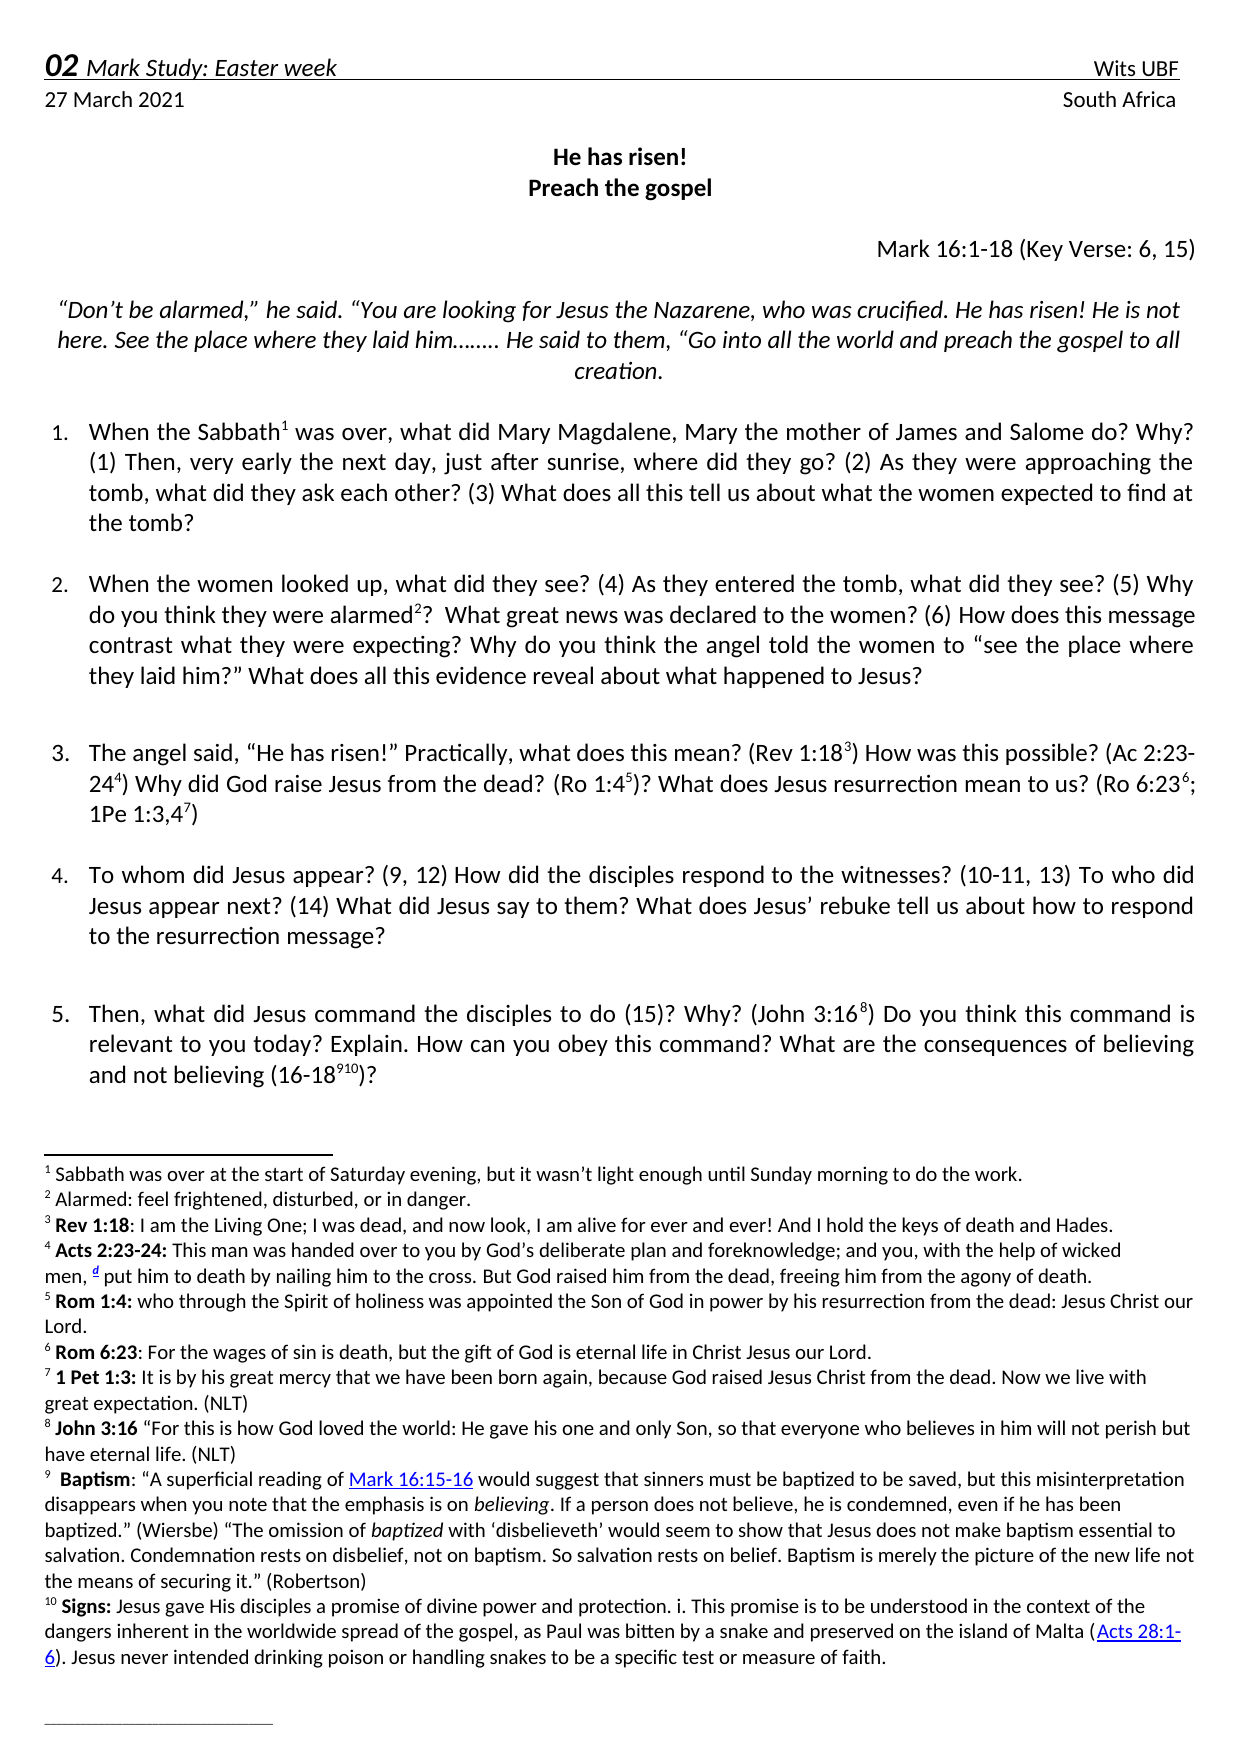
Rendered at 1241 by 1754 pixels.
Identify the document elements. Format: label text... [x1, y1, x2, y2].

text Mark 16:1-18 (Key Verse: 6, 15) [44, 233, 1196, 263]
text “Don’t be alarmed,” he said. “You are looking for Jesus the Nazarene, who was crucified. He has risen! He is not here. See the place where they laid him…….. He said to them, “Go into all the world and preach the gospel to all creation. [44, 294, 1196, 385]
list When the women looked up, what did they see? (4) As they entered the tomb, what did they see? (5) Why do you think they were alarmed? What great news was declared to the women? (6) How does this message contrast what they were expecting? Why do you think the angel told the women to “see the place where they laid him?” What does all this evidence reveal about what happened to Jesus? [51, 568, 1196, 691]
list The angel said, “He has risen!” Practically, what does this mean? (Rev 1:18) How was this possible? (Ac 2:23-24) Why did God raise Jesus from the dead? (Ro 1:4)? What does Jesus resurrection mean to us? (Ro 6:23; 1Pe 1:3,4) [51, 737, 1196, 829]
text Preach the gospel [44, 172, 1196, 202]
list Then, what did Jesus command the disciples to do (15)? Why? (John 3:16) Do you think this command is relevant to you today? Explain. How can you obey this command? What are the consequences of believing and not believing (16-18)? [51, 998, 1196, 1089]
list To whom did Jesus appear? (9, 12) How did the disciples respond to the witnesses? (10-11, 13) To who did Jesus appear next? (14) What did Jesus say to them? What does Jesus’ rebuke tell us about how to respond to the resurrection message? [51, 859, 1196, 951]
list When the Sabbath was over, what did Mary Magdalene, Mary the mother of James and Salome do? Why? (1) Then, very early the next day, just after sunrise, where did they go? (2) As they were approaching the tomb, what did they ask each other? (3) What does all this tell us about what the women expected to find at the tomb? [51, 416, 1196, 538]
text He has risen! [44, 141, 1196, 172]
